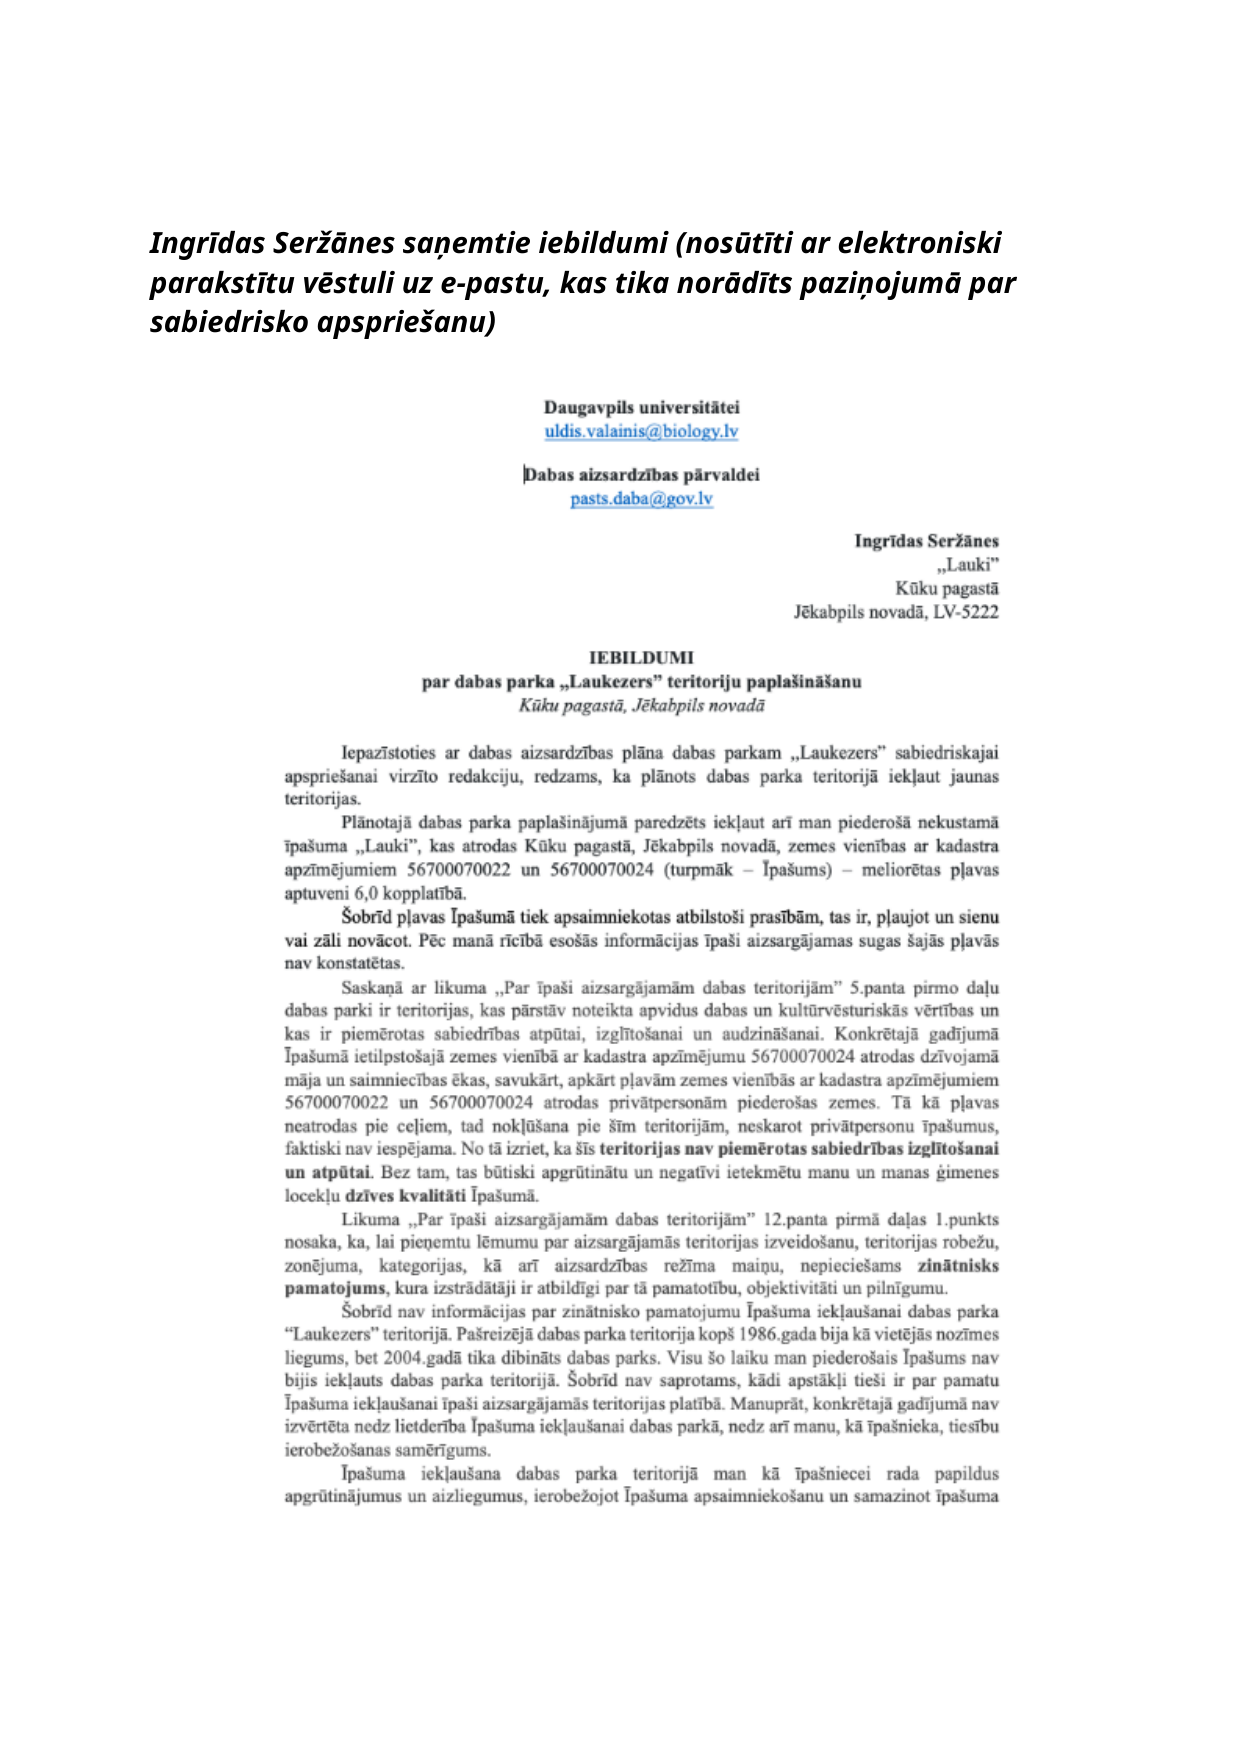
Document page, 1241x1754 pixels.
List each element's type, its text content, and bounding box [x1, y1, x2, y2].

text Ingrīdas Seržānes saņemtie iebildumi (nosūtīti ar elektroniski parakstītu vēstuli uz e-pastu, kas tika norādīts paziņojumā par sabiedrisko apspriešanu) [150, 222, 1090, 341]
picture [161, 370, 1079, 1546]
